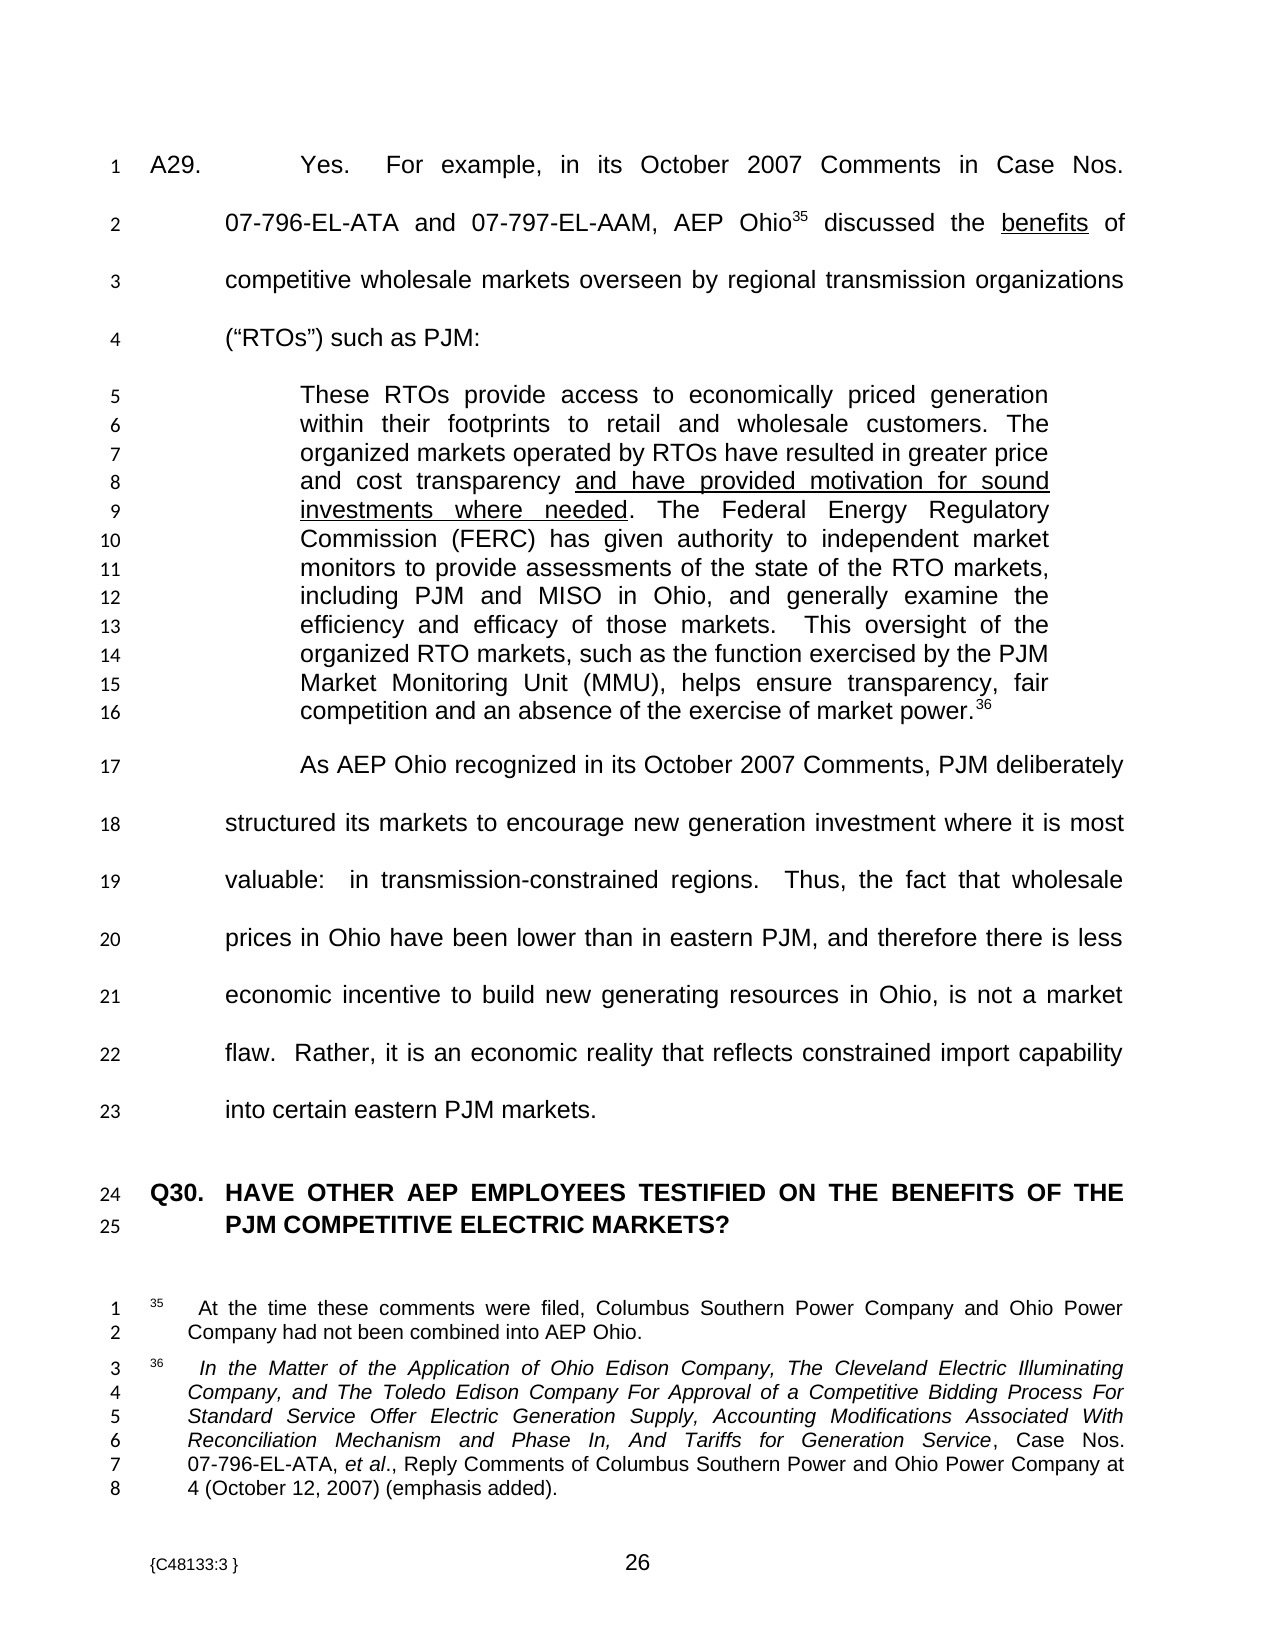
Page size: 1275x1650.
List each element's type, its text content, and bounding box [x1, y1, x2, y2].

text Q30. have other aep employees testified on the benefits of the pjm competitive electric markets? [150, 1177, 1125, 1239]
text These RTOs provide access to economically priced generation within their footprints to retail and wholesale customers. The organized markets operated by RTOs have resulted in greater price and cost transparency and have provided motivation for sound investments where needed. The Federal Energy Regulatory Commission (FERC) has given authority to independent market monitors to provide assessments of the state of the RTO markets, including PJM and MISO in Ohio, and generally examine the efficiency and efficacy of those markets. This oversight of the organized RTO markets, such as the function exercised by the PJM Market Monitoring Unit (MMU), helps ensure transparency, fair competition and an absence of the exercise of market power. [225, 380, 1050, 725]
text A29. Yes. For example, in its October 2007 Comments in Case Nos. 07-796-EL-ATA and 07-797-EL-AAM, AEP Ohio discussed the benefits of competitive wholesale markets overseen by regional transmission organizations (“RTOs”) such as PJM: [150, 150, 1125, 351]
text As AEP Ohio recognized in its October 2007 Comments, PJM deliberately structured its markets to encourage new generation investment where it is most valuable: in transmission-constrained regions. Thus, the fact that wholesale prices in Ohio have been lower than in eastern PJM, and therefore there is less economic incentive to build new generating resources in Ohio, is not a market flaw. Rather, it is an economic reality that reflects constrained import capability into certain eastern PJM markets. [150, 750, 1125, 1124]
